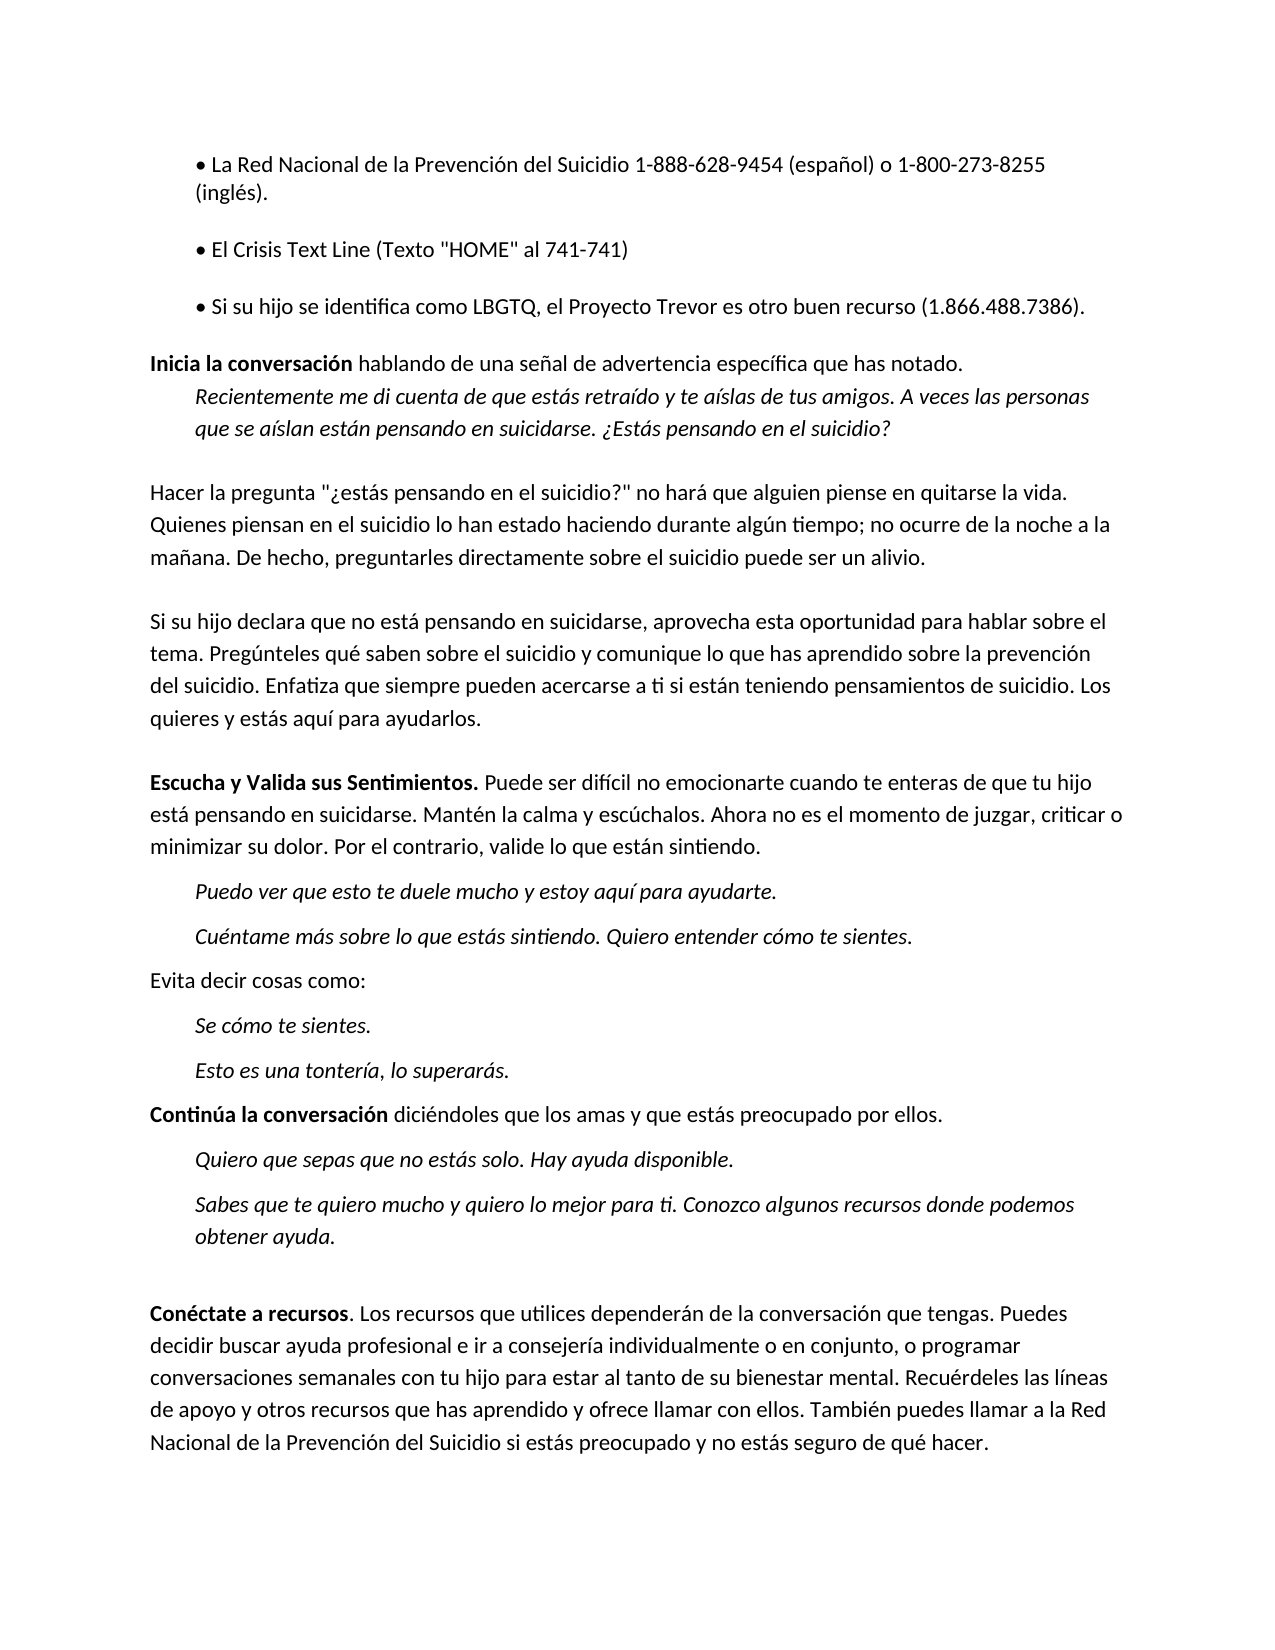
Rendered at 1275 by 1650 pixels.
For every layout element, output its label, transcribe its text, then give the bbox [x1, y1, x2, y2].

text Quiero que sepas que no estás solo. Hay ayuda disponible. [195, 1145, 1125, 1173]
text • Si su hijo se identifica como LBGTQ, el Proyecto Trevor es otro buen recurso (1.866.488.7386). [195, 292, 1125, 320]
text • El Crisis Text Line (Texto "HOME" al 741-741) [195, 235, 1125, 263]
text Sabes que te quiero mucho y quiero lo mejor para ti. Conozco algunos recursos donde podemos obtener ayuda. [195, 1190, 1125, 1250]
text Se cómo te sientes. [195, 1011, 1125, 1039]
text Si su hijo declara que no está pensando en suicidarse, aprovecha esta oportunidad para hablar sobre el tema. Pregúnteles qué saben sobre el suicidio y comunique lo que has aprendido sobre la prevención del suicidio. Enfatiza que siempre pueden acercarse a ti si están teniendo pensamientos de suicidio. Los quieres y estás aquí para ayudarlos. [150, 607, 1125, 732]
text Esto es una tontería, lo superarás. [195, 1056, 1125, 1084]
text Evita decir cosas como: [150, 966, 1125, 994]
text Cuéntame más sobre lo que estás sintiendo. Quiero entender cómo te sientes. [195, 922, 1125, 950]
text Puedo ver que esto te duele mucho y estoy aquí para ayudarte. [195, 877, 1125, 905]
text Conéctate a recursos. Los recursos que utilices dependerán de la conversación que tengas. Puedes decidir buscar ayuda profesional e ir a consejería individualmente o en conjunto, o programar conversaciones semanales con tu hijo para estar al tanto de su bienestar mental. Recuérdeles las líneas de apoyo y otros recursos que has aprendido y ofrece llamar con ellos. También puedes llamar a la Red Nacional de la Prevención del Suicidio si estás preocupado y no estás seguro de qué hacer. [150, 1299, 1125, 1456]
text Inicia la conversación hablando de una señal de advertencia específica que has notado. [150, 349, 1125, 378]
text Escucha y Valida sus Sentimientos. Puede ser difícil no emocionarte cuando te enteras de que tu hijo está pensando en suicidarse. Mantén la calma y escúchalos. Ahora no es el momento de juzgar, criticar o minimizar su dolor. Por el contrario, valide lo que están sintiendo. [150, 768, 1125, 860]
text Continúa la conversación diciéndoles que los amas y que estás preocupado por ellos. [150, 1101, 1125, 1128]
text Hacer la pregunta "¿estás pensando en el suicidio?" no hará que alguien piense en quitarse la vida. Quienes piensan en el suicidio lo han estado haciendo durante algún tiempo; no ocurre de la noche a la mañana. De hecho, preguntarles directamente sobre el suicidio puede ser un alivio. [150, 478, 1125, 571]
text Recientemente me di cuenta de que estás retraído y te aíslas de tus amigos. A veces las personas que se aíslan están pensando en suicidarse. ¿Estás pensando en el suicidio? [195, 382, 1125, 442]
text • La Red Nacional de la Prevención del Suicidio 1-888-628-9454 (español) o 1-800-273-8255 (inglés). [195, 150, 1125, 206]
